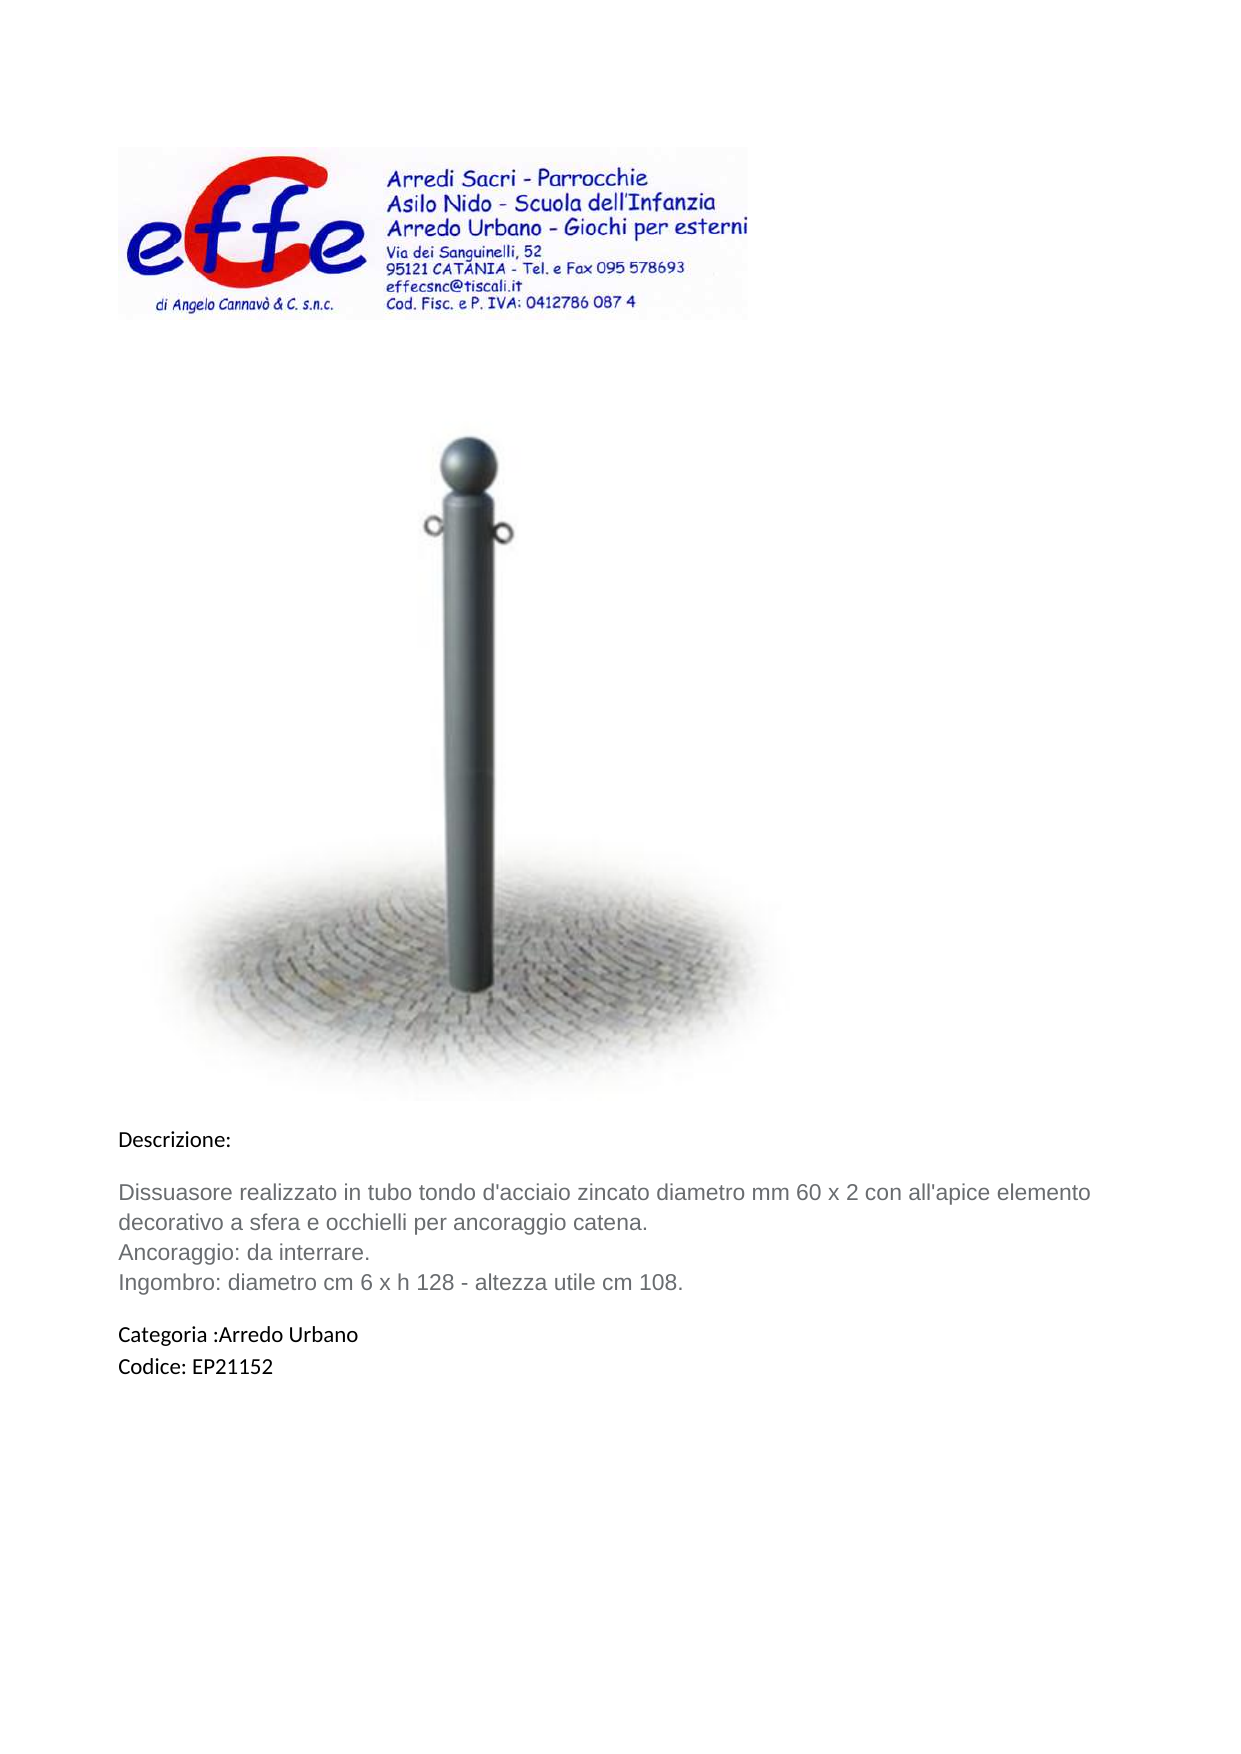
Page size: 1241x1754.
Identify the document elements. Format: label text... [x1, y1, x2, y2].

text Categoria :Arredo Urbano Codice: EP21152 [118, 1320, 1122, 1381]
text Descrizione: [118, 1126, 1122, 1154]
text Dissuasore realizzato in tubo tondo d'acciaio zincato diametro mm 60 x 2 con all'apice elemento decorativo a sfera e occhielli per ancoraggio catena. Ancoraggio: da interrare. Ingombro: diametro cm 6 x h 128 - altezza utile cm 108. [118, 1179, 1122, 1296]
picture [118, 397, 872, 1101]
picture [118, 147, 748, 320]
